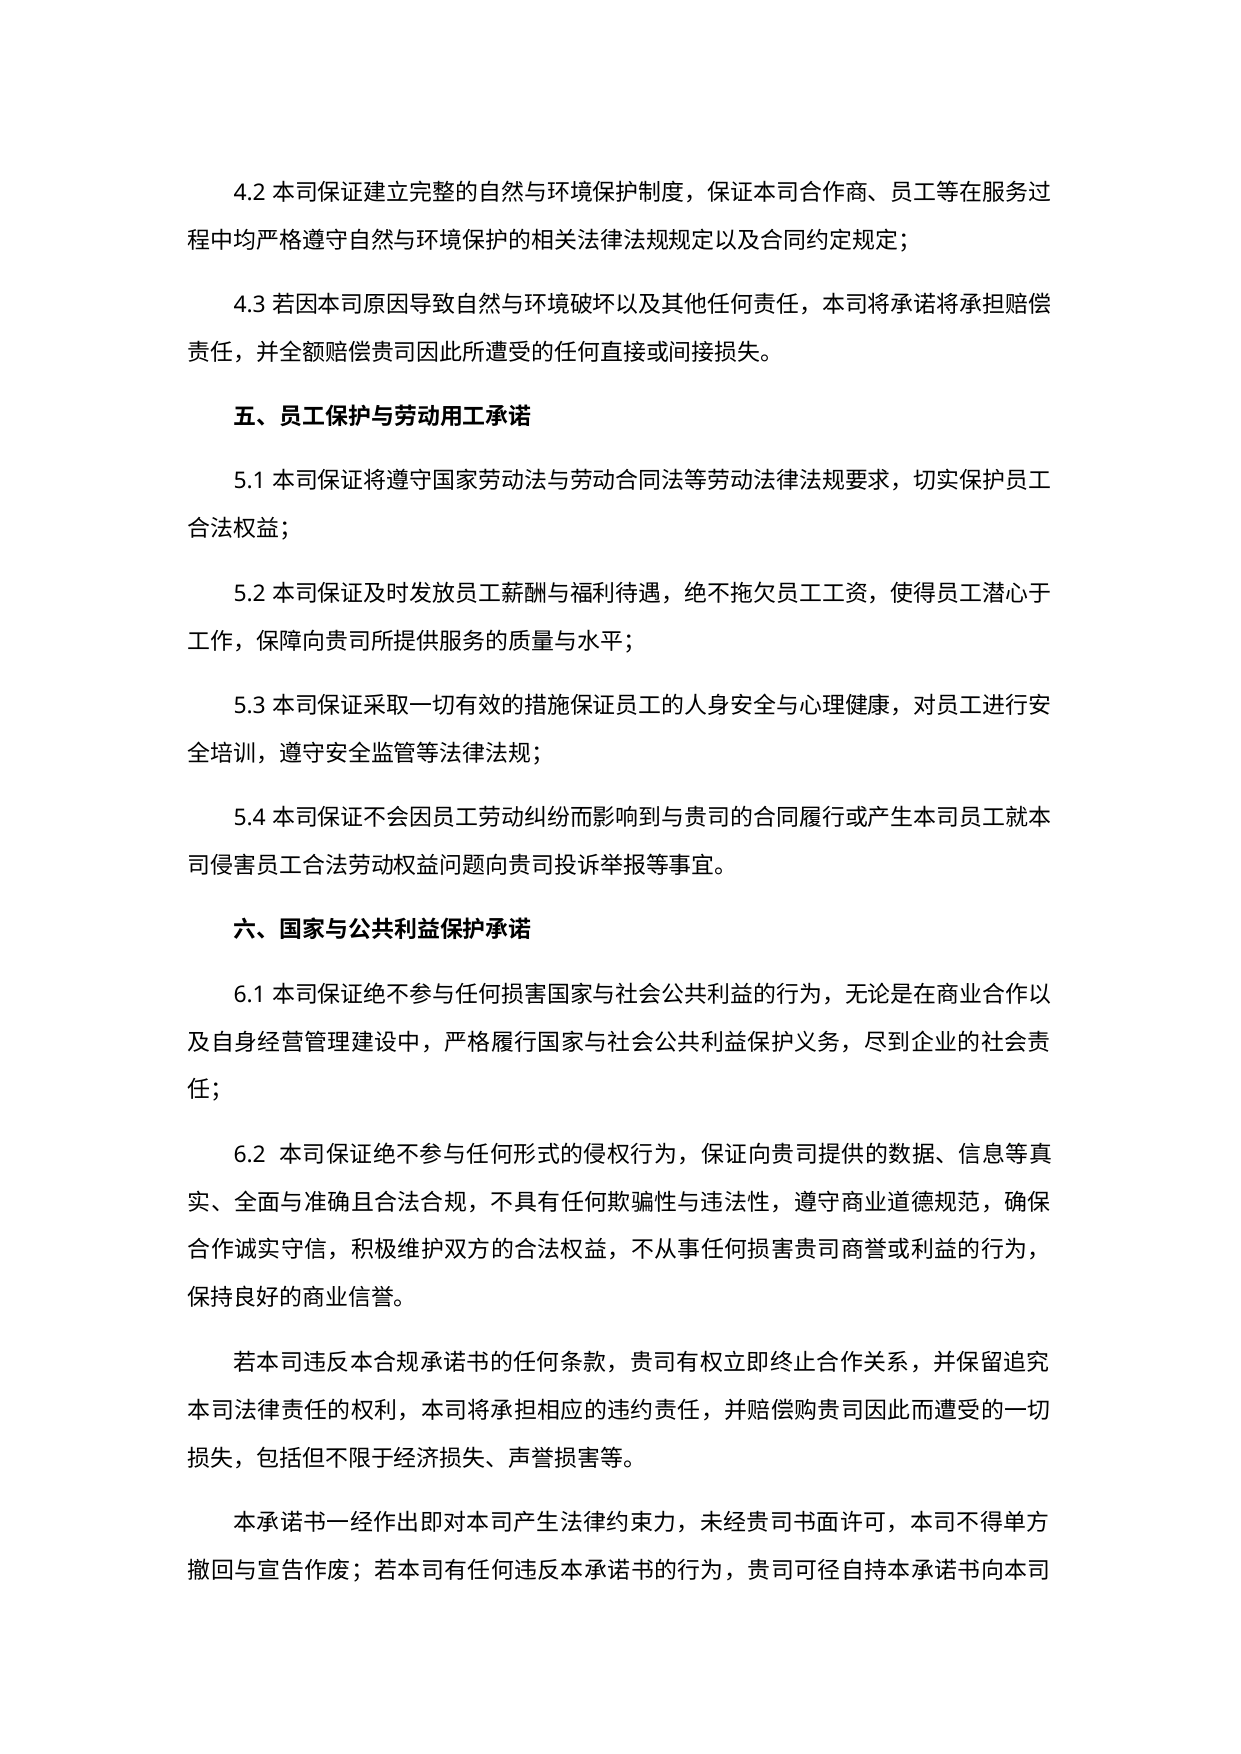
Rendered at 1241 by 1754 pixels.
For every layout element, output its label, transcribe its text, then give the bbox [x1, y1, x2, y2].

text 5.4 本司保证不会因员工劳动纠纷而影响到与贵司的合同履行或产生本司员工就本司侵害员工合法劳动权益问题向贵司投诉举报等事宜。 [187, 787, 1053, 883]
text 若本司违反本合规承诺书的任何条款，贵司有权立即终止合作关系，并保留追究本司法律责任的权利，本司将承担相应的违约责任，并赔偿购贵司因此而遭受的一切损失，包括但不限于经济损失、声誉损害等。 [187, 1332, 1053, 1476]
text 6.1 本司保证绝不参与任何损害国家与社会公共利益的行为，无论是在商业合作以及自身经营管理建设中，严格履行国家与社会公共利益保护义务，尽到企业的社会责任； [187, 964, 1053, 1107]
text 6.2 本司保证绝不参与任何形式的侵权行为，保证向贵司提供的数据、信息等真实、全面与准确且合法合规，不具有任何欺骗性与违法性，遵守商业道德规范，确保合作诚实守信，积极维护双方的合法权益，不从事任何损害贵司商誉或利益的行为，保持良好的商业信誉。 [187, 1124, 1053, 1315]
text 4.2 本司保证建立完整的自然与环境保护制度，保证本司合作商、员工等在服务过程中均严格遵守自然与环境保护的相关法律法规规定以及合同约定规定； [187, 162, 1053, 258]
text 5.2 本司保证及时发放员工薪酬与福利待遇，绝不拖欠员工工资，使得员工潜心于工作，保障向贵司所提供服务的质量与水平； [187, 563, 1053, 659]
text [187, 1492, 1053, 1588]
text 5.1 本司保证将遵守国家劳动法与劳动合同法等劳动法律法规要求，切实保护员工合法权益； [187, 451, 1053, 546]
text 五、员工保护与劳动用工承诺 [187, 386, 1053, 434]
text 5.3 本司保证采取一切有效的措施保证员工的人身安全与心理健康，对员工进行安全培训，遵守安全监管等法律法规； [187, 675, 1053, 771]
text 六、国家与公共利益保护承诺 [187, 899, 1053, 947]
text 4.3 若因本司原因导致自然与环境破坏以及其他任何责任，本司将承诺将承担赔偿责任，并全额赔偿贵司因此所遭受的任何直接或间接损失。 [187, 274, 1053, 370]
